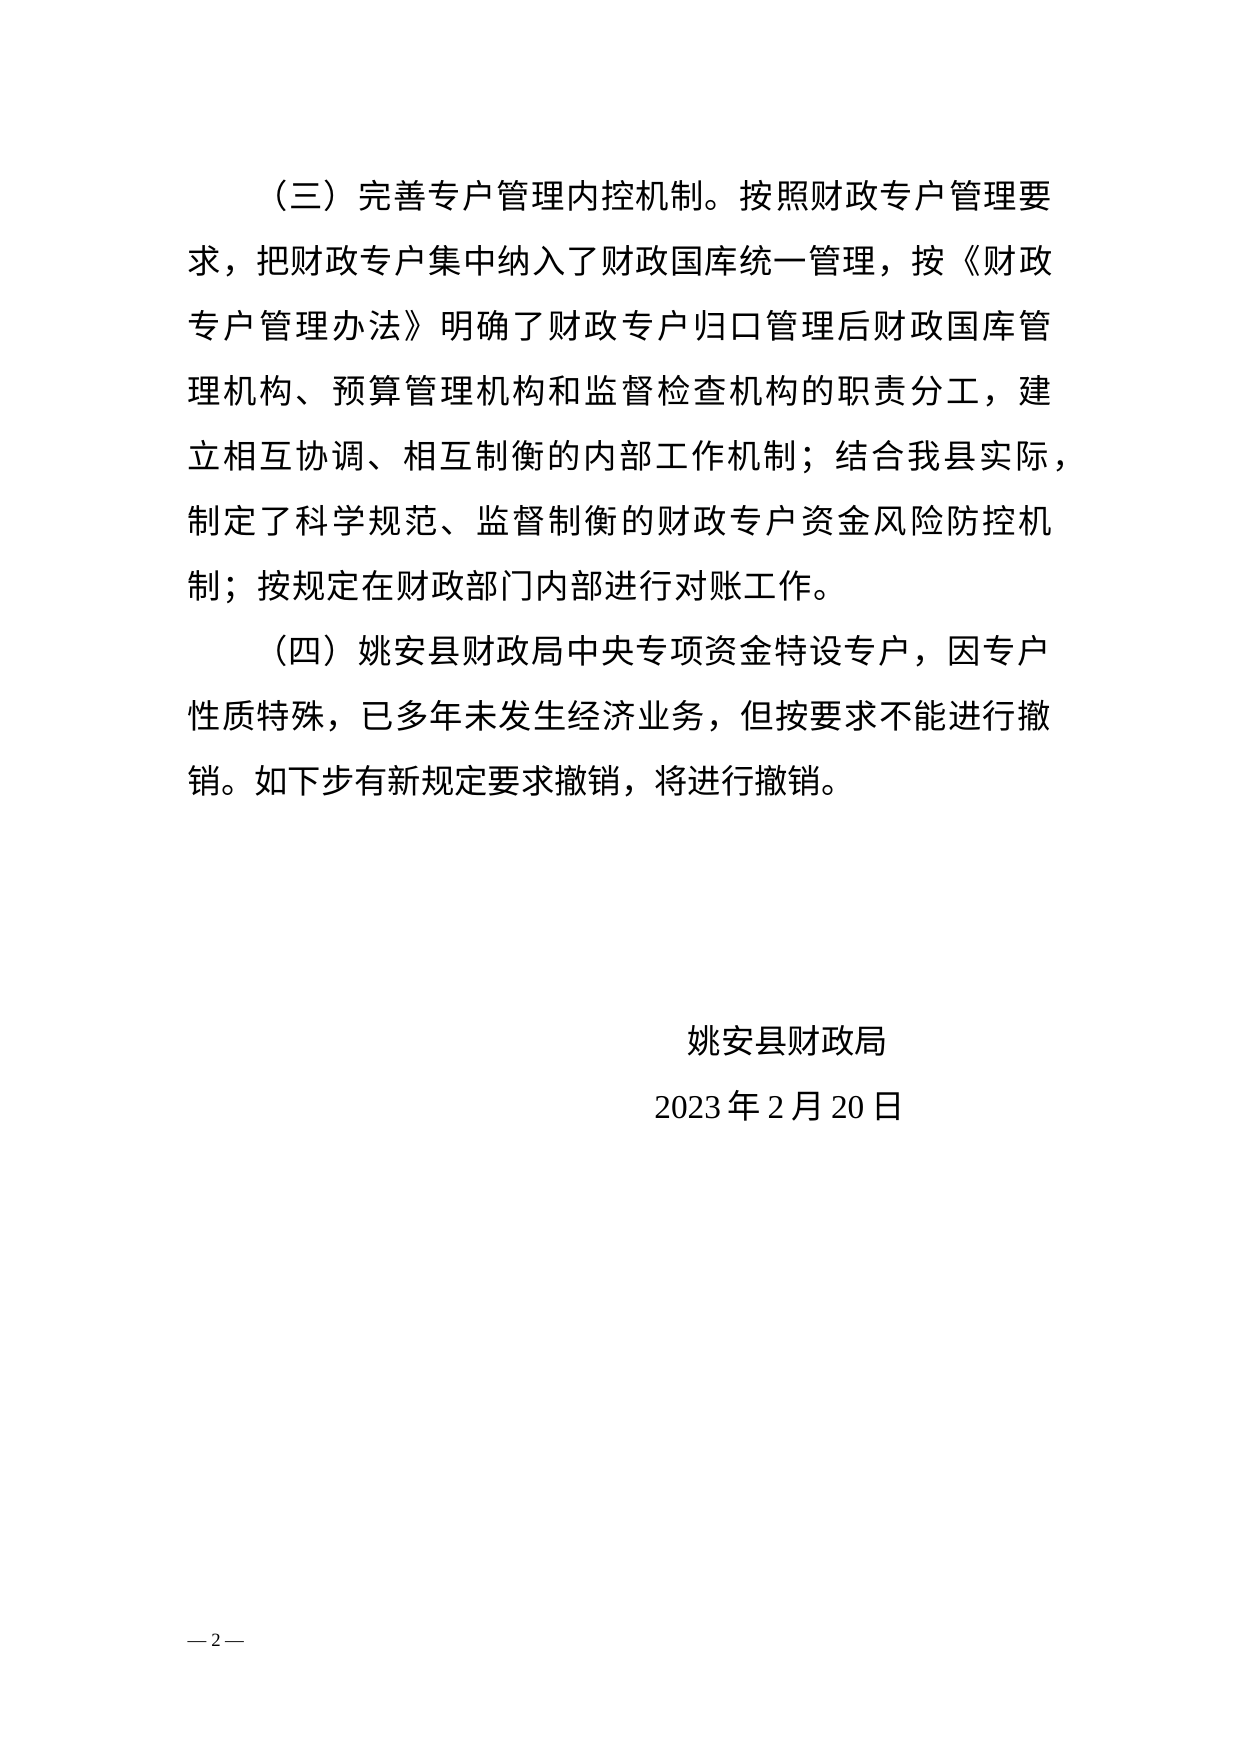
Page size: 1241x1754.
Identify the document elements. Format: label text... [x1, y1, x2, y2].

text （三）完善专户管理内控机制。按照财政专户管理要求，把财政专户集中纳入了财政国库统一管理，按《财政专户管理办法》明确了财政专户归口管理后财政国库管理机构、预算管理机构和监督检查机构的职责分工，建立相互协调、相互制衡的内部工作机制；结合我县实际，制定了科学规范、监督制衡的财政专户资金风险防控机制；按规定在财政部门内部进行对账工作。 [187, 162, 1053, 617]
text 姚安县财政局 [187, 1007, 1053, 1072]
text （四）姚安县财政局中央专项资金特设专户，因专户性质特殊，已多年未发生经济业务，但按要求不能进行撤销。如下步有新规定要求撤销，将进行撤销。 [187, 617, 1053, 812]
text 2023年2月20日 [187, 1072, 1053, 1137]
